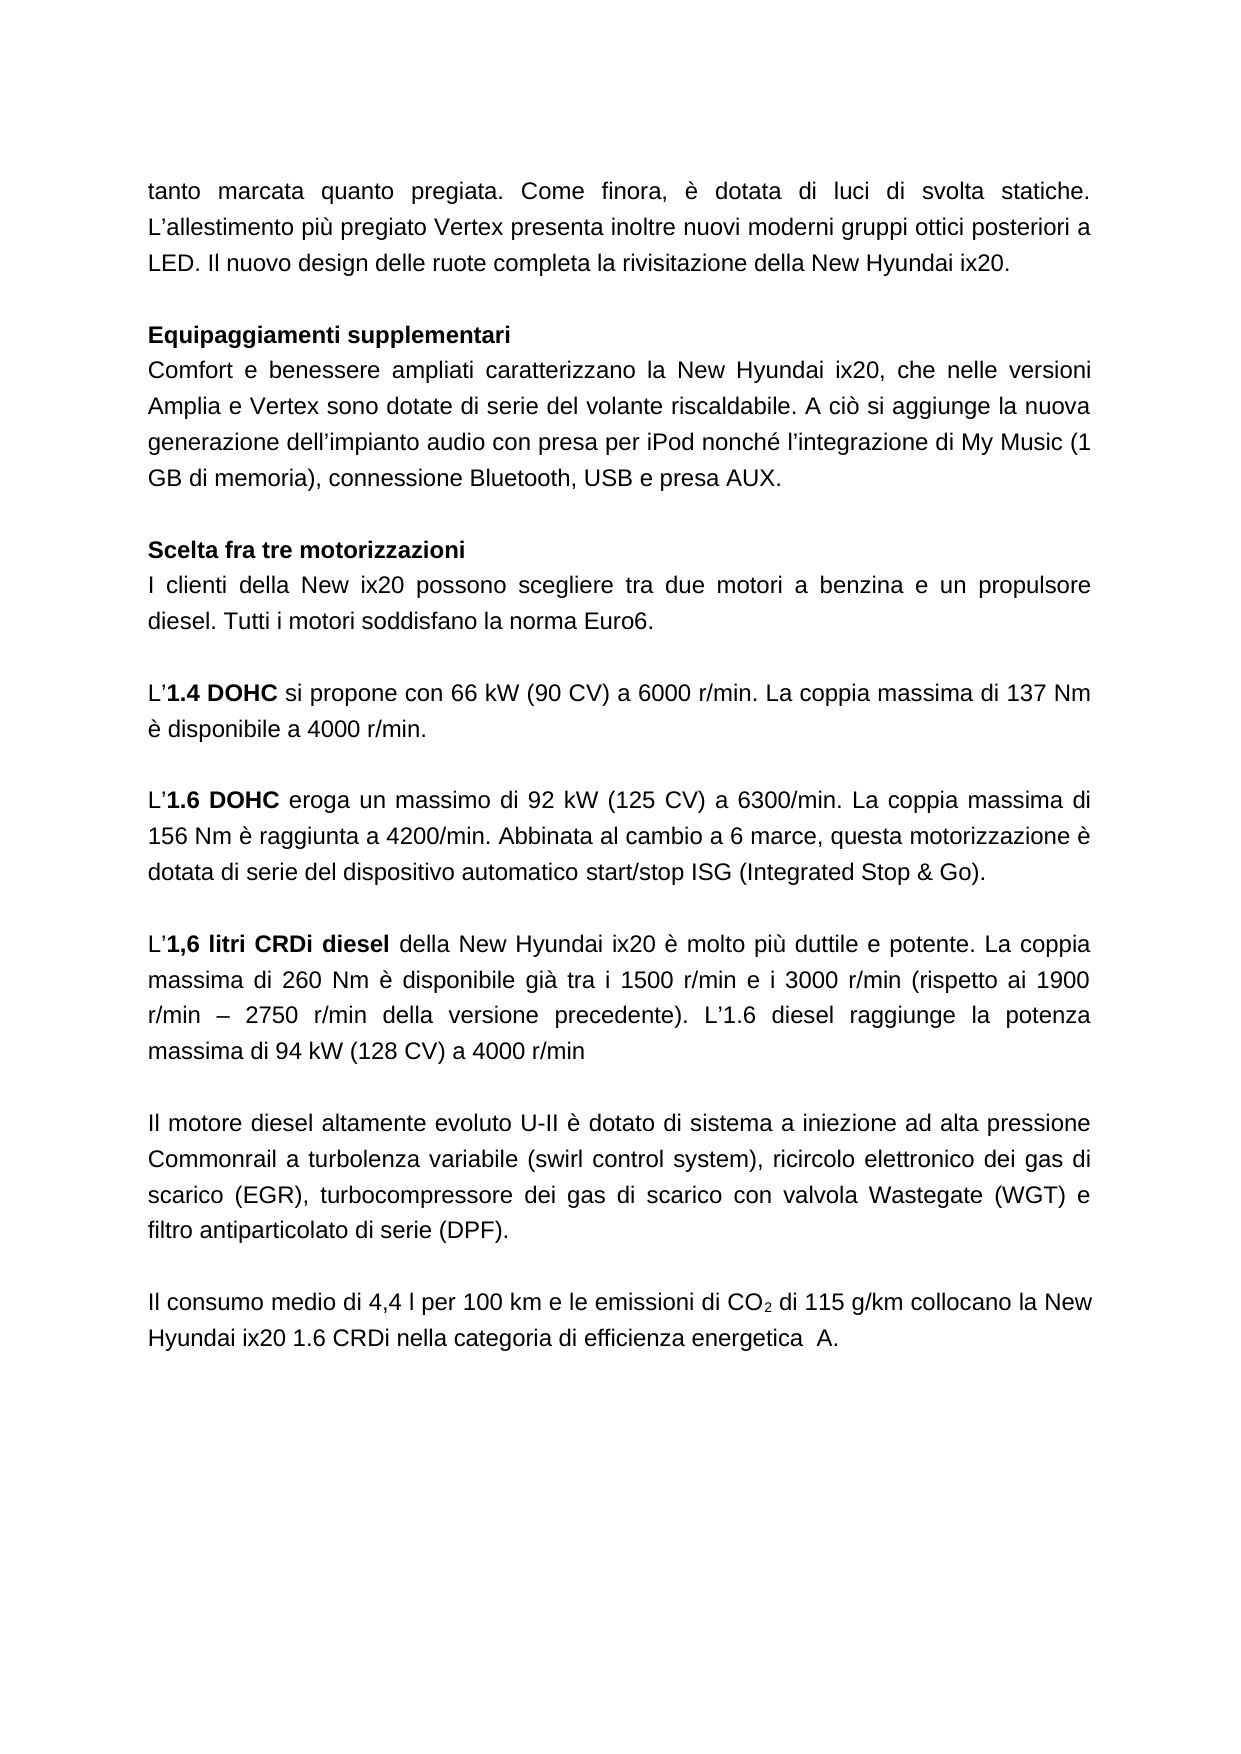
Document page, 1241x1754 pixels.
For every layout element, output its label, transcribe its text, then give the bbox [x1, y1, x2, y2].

text Equipaggiamenti supplementari [148, 321, 1092, 348]
text I clienti della New ix20 possono scegliere tra due motori a benzina e un propulsore diesel. Tutti i motori soddisfano la norma Euro6. [148, 571, 1092, 635]
text Il motore diesel altamente evoluto U-II è dotato di sistema a iniezione ad alta pressione Commonrail a turbolenza variabile (swirl control system), ricircolo elettronico dei gas di scarico (EGR), turbocompressore dei gas di scarico con valvola Wastegate (WGT) e filtro antiparticolato di serie (DPF). [148, 1109, 1092, 1244]
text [148, 177, 1092, 276]
text Comfort e benessere ampliati caratterizzano la New Hyundai ix20, che nelle versioni Amplia e Vertex sono dotate di serie del volante riscaldabile. A ciò si aggiunge la nuova generazione dell’impianto audio con presa per iPod nonché l’integrazione di My Music (1 GB di memoria), connessione Bluetooth, USB e presa AUX. [148, 356, 1092, 491]
text L’1.6 DOHC eroga un massimo di 92 kW (125 CV) a 6300/min. La coppia massima di 156 Nm è raggiunta a 4200/min. Abbinata al cambio a 6 marce, questa motorizzazione è dotata di serie del dispositivo automatico start/stop ISG (Integrated Stop & Go). [148, 786, 1092, 886]
text L’1,6 litri CRDi diesel della New Hyundai ix20 è molto più duttile e potente. La coppia massima di 260 Nm è disponibile già tra i 1500 r/min e i 3000 r/min (rispetto ai 1900 r/min – 2750 r/min della versione precedente). L’1.6 diesel raggiunge la potenza massima di 94 kW (128 CV) a 4000 r/min [148, 930, 1092, 1065]
text L’1.4 DOHC si propone con 66 kW (90 CV) a 6000 r/min. La coppia massima di 137 Nm è disponibile a 4000 r/min. [148, 679, 1092, 742]
text Il consumo medio di 4,4 l per 100 km e le emissioni di CO2 di 115 g/km collocano la New Hyundai ix20 1.6 CRDi nella categoria di efficienza energetica A. [148, 1288, 1092, 1351]
text Scelta fra tre motorizzazioni [148, 536, 1092, 563]
